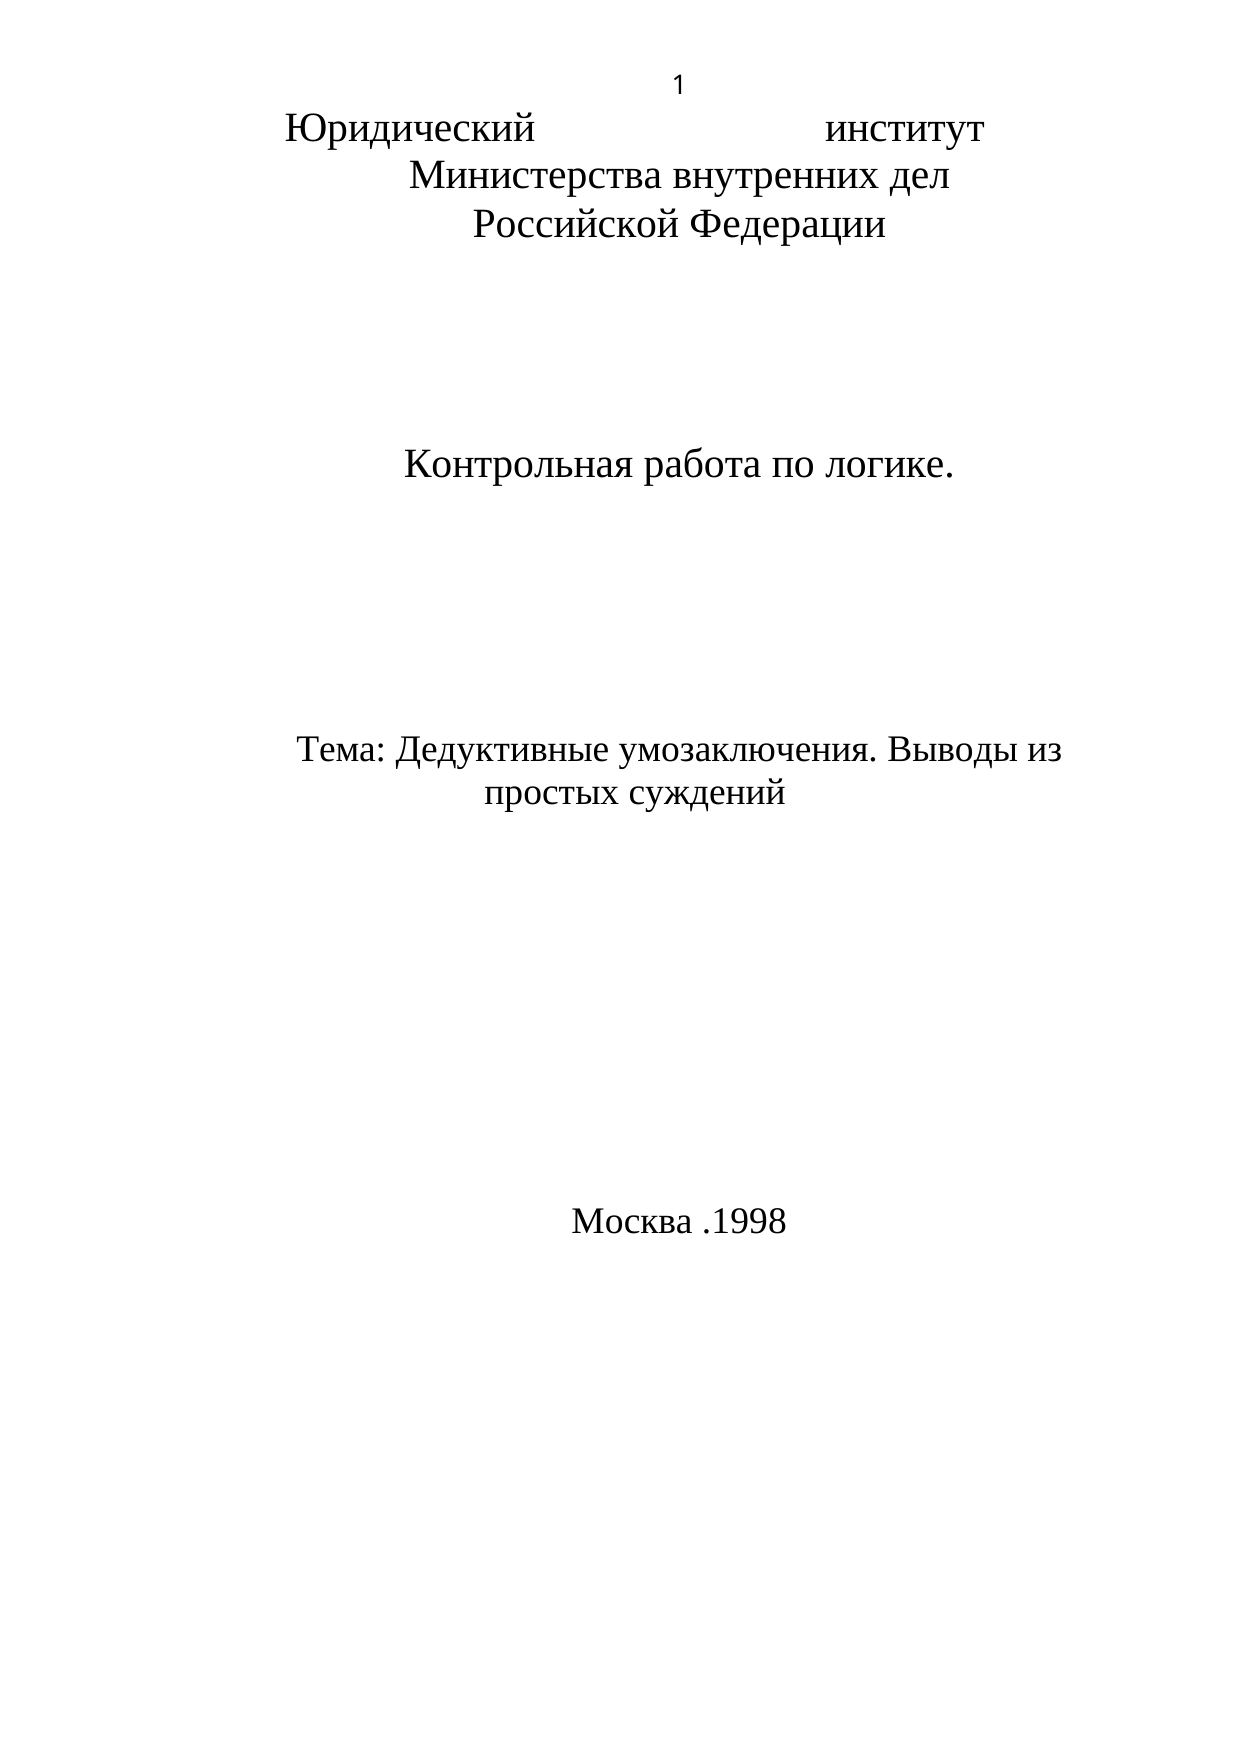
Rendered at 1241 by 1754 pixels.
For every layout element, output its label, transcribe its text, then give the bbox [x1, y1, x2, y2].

text Министерства внутренних дел [148, 150, 1122, 198]
text Контрольная работа по логике. [148, 438, 1122, 486]
text Российской Федерации [148, 198, 1122, 246]
text Тема: Дедуктивные умозаключения. Выводы из простых суждений [148, 726, 1122, 812]
text Москва .1998 [148, 1198, 1122, 1241]
text Юридический институт [148, 102, 1122, 150]
